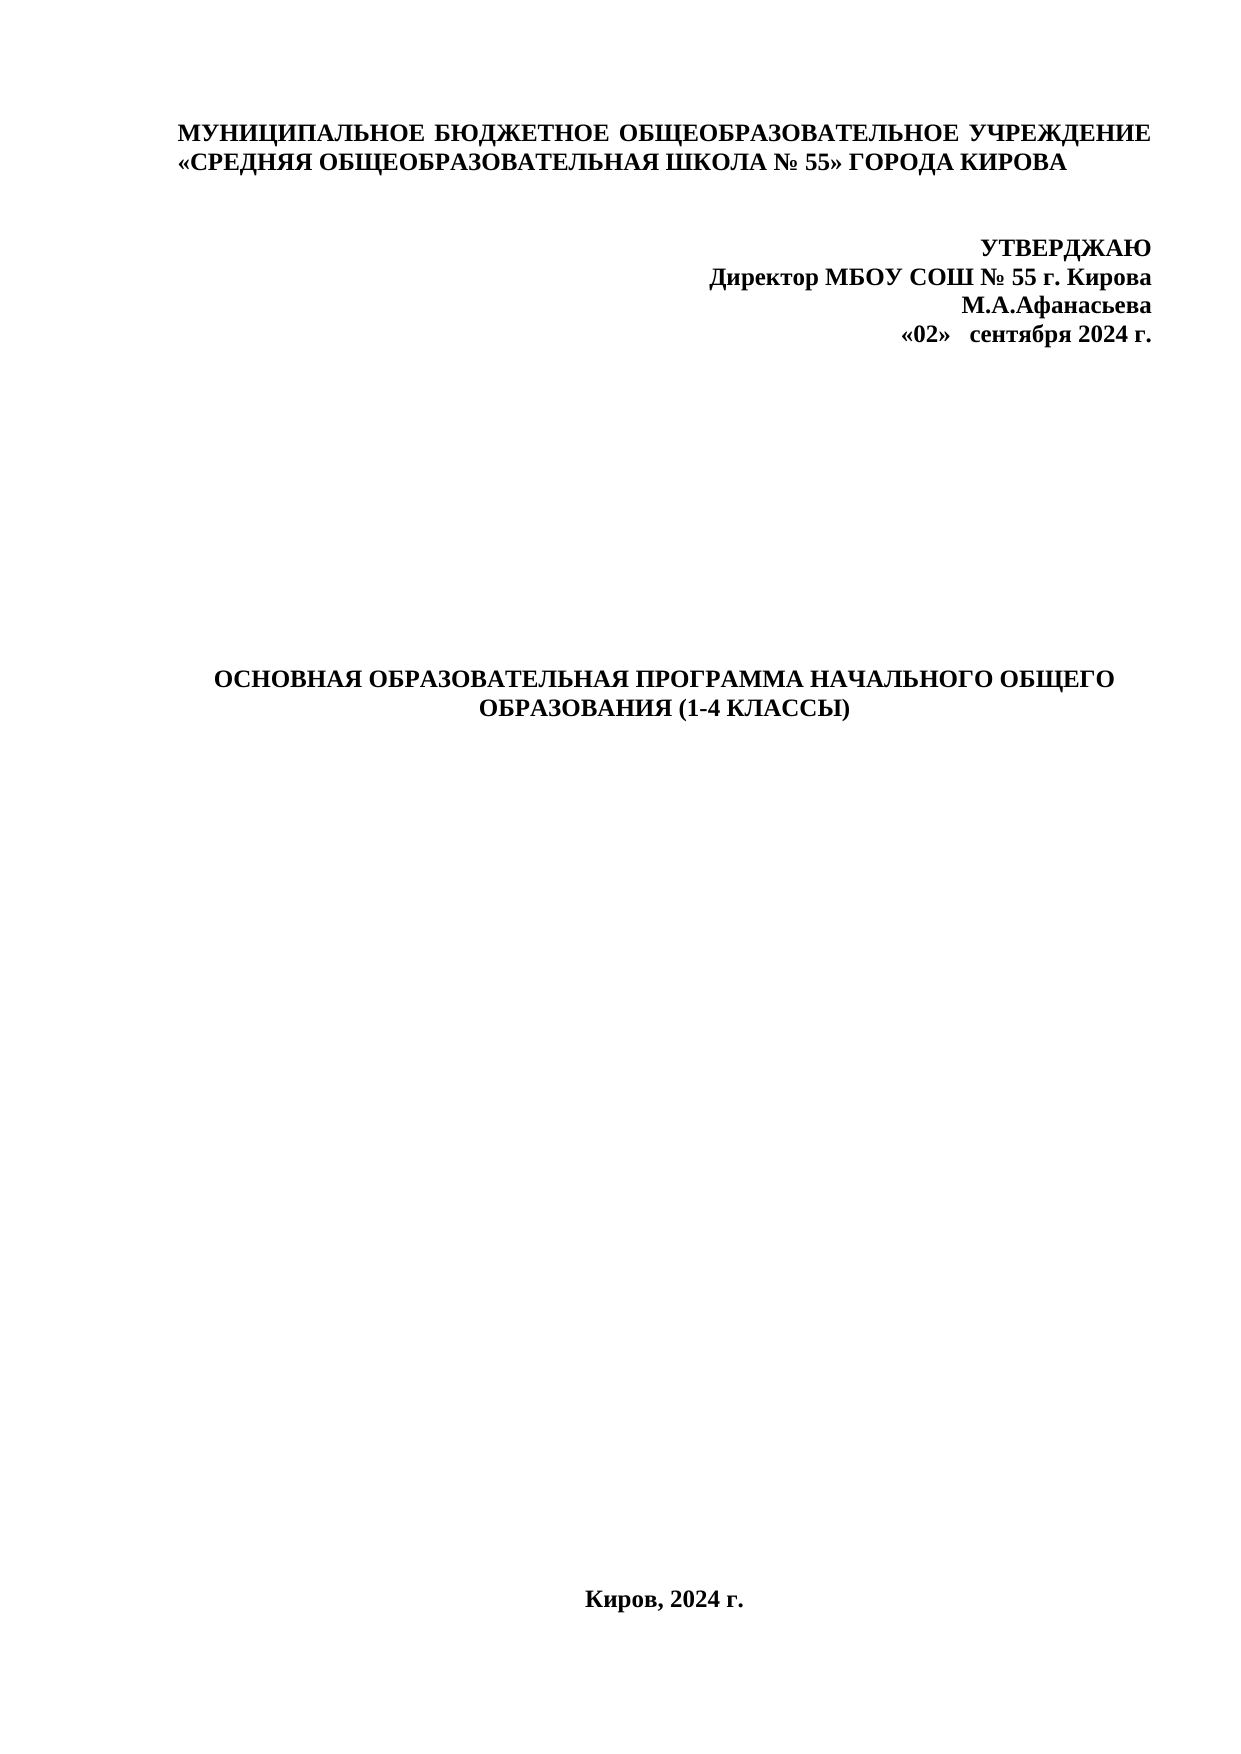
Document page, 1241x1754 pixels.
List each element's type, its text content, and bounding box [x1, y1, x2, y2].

text УТВЕРДЖАЮ [177, 233, 1152, 262]
text ОСНОВНАЯ ОБРАЗОВАТЕЛЬНАЯ ПРОГРАММА НАЧАЛЬНОГО ОБЩЕГО ОБРАЗОВАНИЯ (1-4 КЛАССЫ) [177, 664, 1152, 722]
text Киров, 2024 г. [177, 1584, 1152, 1613]
text «02» сентября 2024 г. [177, 319, 1152, 348]
text МУНИЦИПАЛЬНОЕ БЮДЖЕТНОЕ ОБЩЕОБРАЗОВАТЕЛЬНОЕ УЧРЕЖДЕНИЕ «СРЕДНЯЯ ОБЩЕОБРАЗОВАТЕЛЬНАЯ ШКОЛА № 55» ГОРОДА КИРОВА [177, 118, 1152, 176]
text Директор МБОУ СОШ № 55 г. Кирова [177, 262, 1152, 291]
text М.А.Афанасьева [177, 291, 1152, 319]
